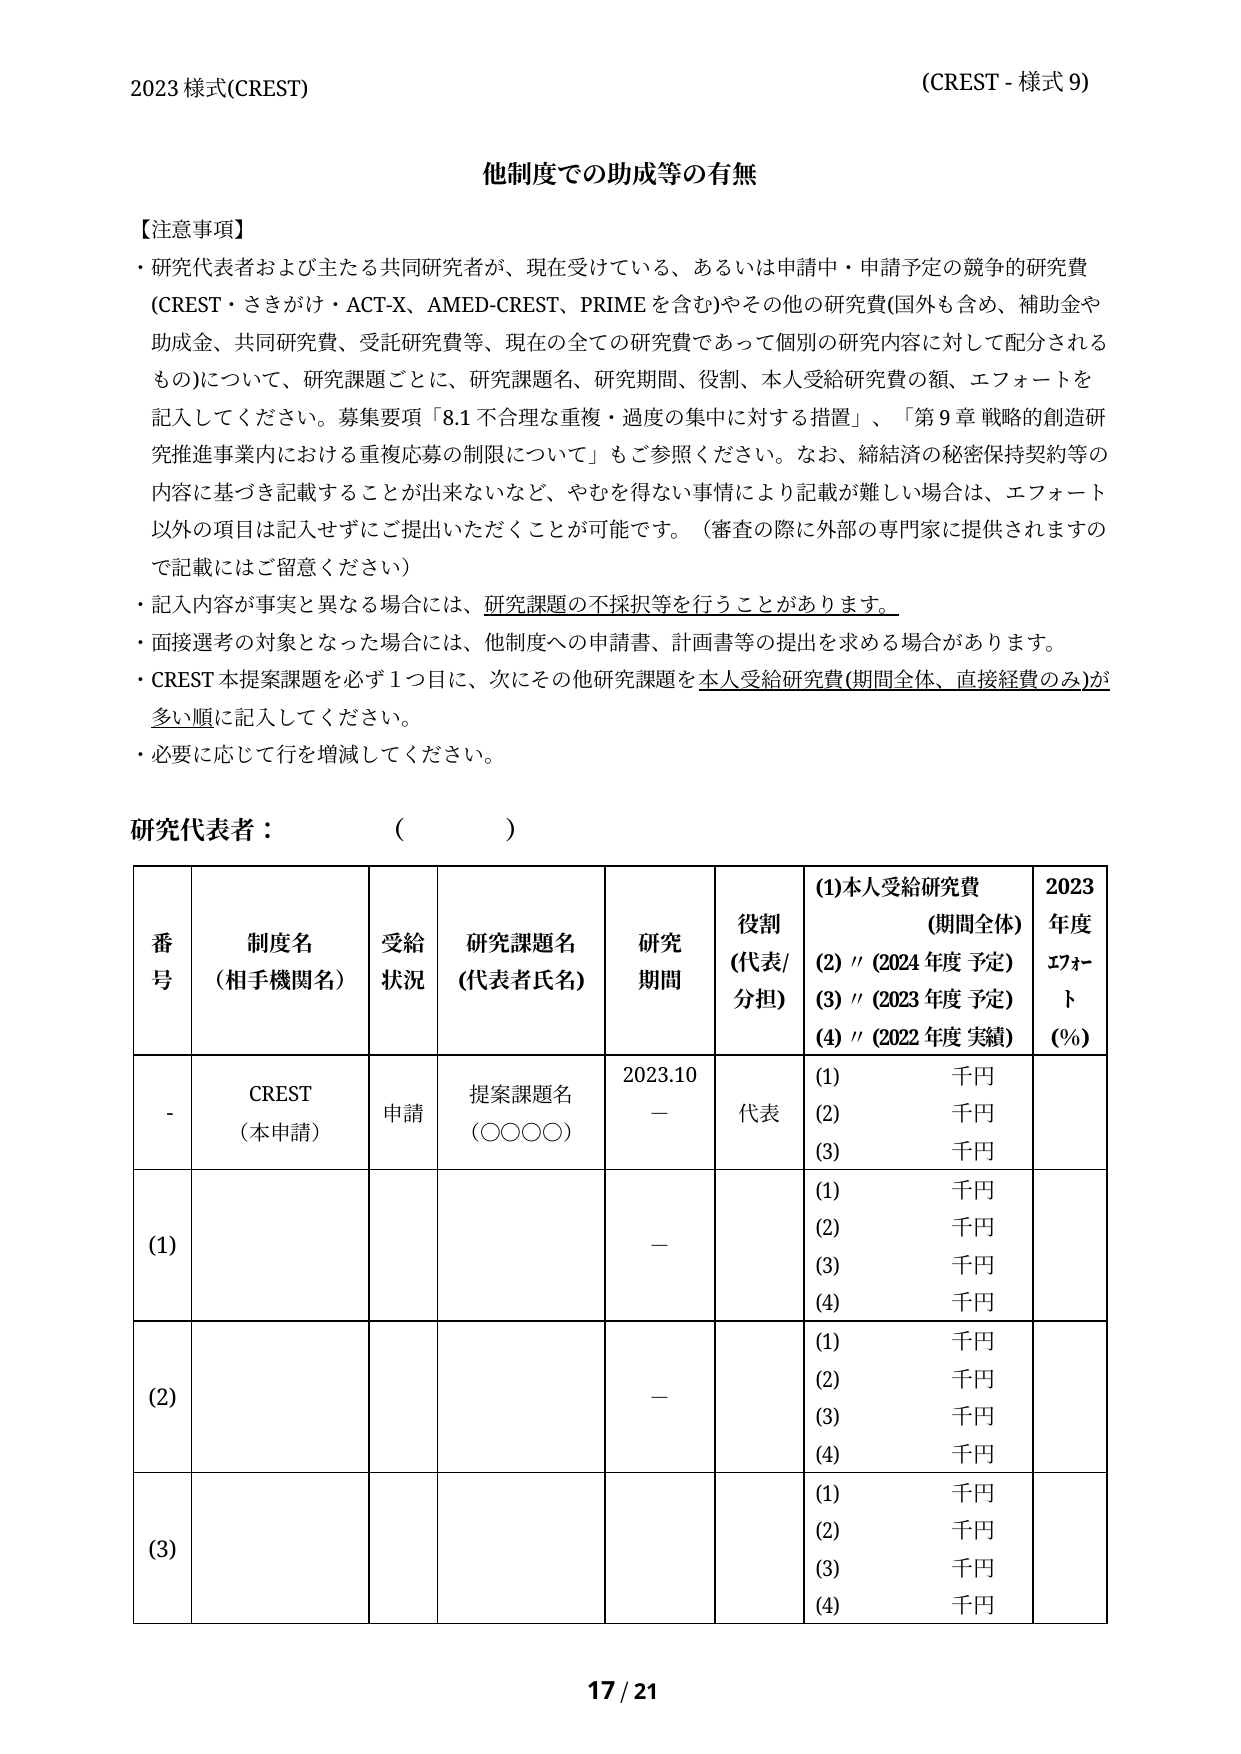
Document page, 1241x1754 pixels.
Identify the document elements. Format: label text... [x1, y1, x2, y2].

table_cell (1) 千円 (2) 千円 (3) 千円 (4) 千円 [805, 1473, 1032, 1623]
table_cell [438, 1322, 604, 1472]
table_cell － [606, 1322, 714, 1472]
table_cell (2) [134, 1322, 191, 1472]
table_cell [438, 1170, 604, 1320]
table_cell [370, 1170, 437, 1320]
table_cell [716, 1322, 803, 1472]
table_cell [1034, 1056, 1106, 1168]
table_cell [438, 1473, 604, 1623]
table_cell [370, 1322, 437, 1472]
subtitle 他制度での助成等の有無 [130, 154, 1110, 192]
table_header (1)本人受給研究費 (期間全体) (2) 〃 (2024年度 予定) (3) 〃 (2023年度 予定) (4) 〃 (2022年度 実績) [805, 867, 1032, 1054]
table_cell (1) [134, 1170, 191, 1320]
table_header 受給 状況 [370, 867, 437, 1054]
table_cell (1) 千円 (2) 千円 (3) 千円 (4) 千円 [805, 1322, 1032, 1472]
table_header 研究課題名 (代表者氏名) [438, 867, 604, 1054]
table_cell (3) [134, 1473, 191, 1623]
table_cell - [134, 1056, 191, 1168]
table_cell [716, 1170, 803, 1320]
table_cell － [606, 1170, 714, 1320]
table_cell 申請 [370, 1056, 437, 1168]
table_cell [370, 1473, 437, 1623]
subtitle 研究代表者： （ ） [130, 810, 1110, 847]
table_cell 2023.10 － [606, 1056, 714, 1168]
text ・必要に応じて行を増減してください。 [130, 735, 1110, 772]
text ・記入内容が事実と異なる場合には、研究課題の不採択等を行うことがあります。 [130, 585, 1110, 622]
table_header 役割 (代表/ 分担) [716, 867, 803, 1054]
text 【注意事項】 [130, 210, 1110, 247]
table_cell 提案課題名 （〇〇〇〇） [438, 1056, 604, 1168]
table_cell [192, 1170, 368, 1320]
table_cell CREST （本申請） [192, 1056, 368, 1168]
text ・CREST本提案課題を必ず１つ目に、次にその他研究課題を本人受給研究費(期間全体、直接経費のみ)が多い順に記入してください。 [130, 660, 1110, 735]
table_header 研究 期間 [606, 867, 714, 1054]
table_cell [192, 1322, 368, 1472]
table_cell [1034, 1473, 1106, 1623]
table_cell (1) 千円 (2) 千円 (3) 千円 (4) 千円 [805, 1170, 1032, 1320]
table_cell [606, 1473, 714, 1623]
table_cell [192, 1473, 368, 1623]
table_cell [1034, 1170, 1106, 1320]
table_cell (1) 千円 (2) 千円 (3) 千円 [805, 1056, 1032, 1168]
table_cell 代表 [716, 1056, 803, 1168]
table_header 番号 [134, 867, 191, 1054]
table_header 2023 年度 ｴﾌｫｰﾄ (％) [1034, 867, 1106, 1054]
table_cell [1034, 1322, 1106, 1472]
table_cell [716, 1473, 803, 1623]
text ・研究代表者および主たる共同研究者が、現在受けている、あるいは申請中・申請予定の競争的研究費(CREST・さきがけ・ACT-X、AMED-CREST、PRIMEを含む)やその他の研究費(国外も含め、補助金や助成金、共同研究費、受託研究費等、現在の全ての研究費であって個別の研究内容に対して配分されるもの)について、研究課題ごとに、研究課題名、研究期間、役割、本人受給研究費の額、エフォートを記入してください。募集要項「8.1 不合理な重複・過度の集中に対する措置」、「第9章 戦略的創造研究推進事業内における重複応募の制限について」もご参照ください。なお、締結済の秘密保持契約等の内容に基づき記載することが出来ないなど、やむを得ない事情により記載が難しい場合は、エフォート以外の項目は記入せずにご提出いただくことが可能です。（審査の際に外部の専門家に提供されますので記載にはご留意ください） [130, 247, 1110, 585]
text ・面接選考の対象となった場合には、他制度への申請書、計画書等の提出を求める場合があります。 [130, 622, 1110, 660]
table_header 制度名 （相手機関名） [192, 867, 368, 1054]
